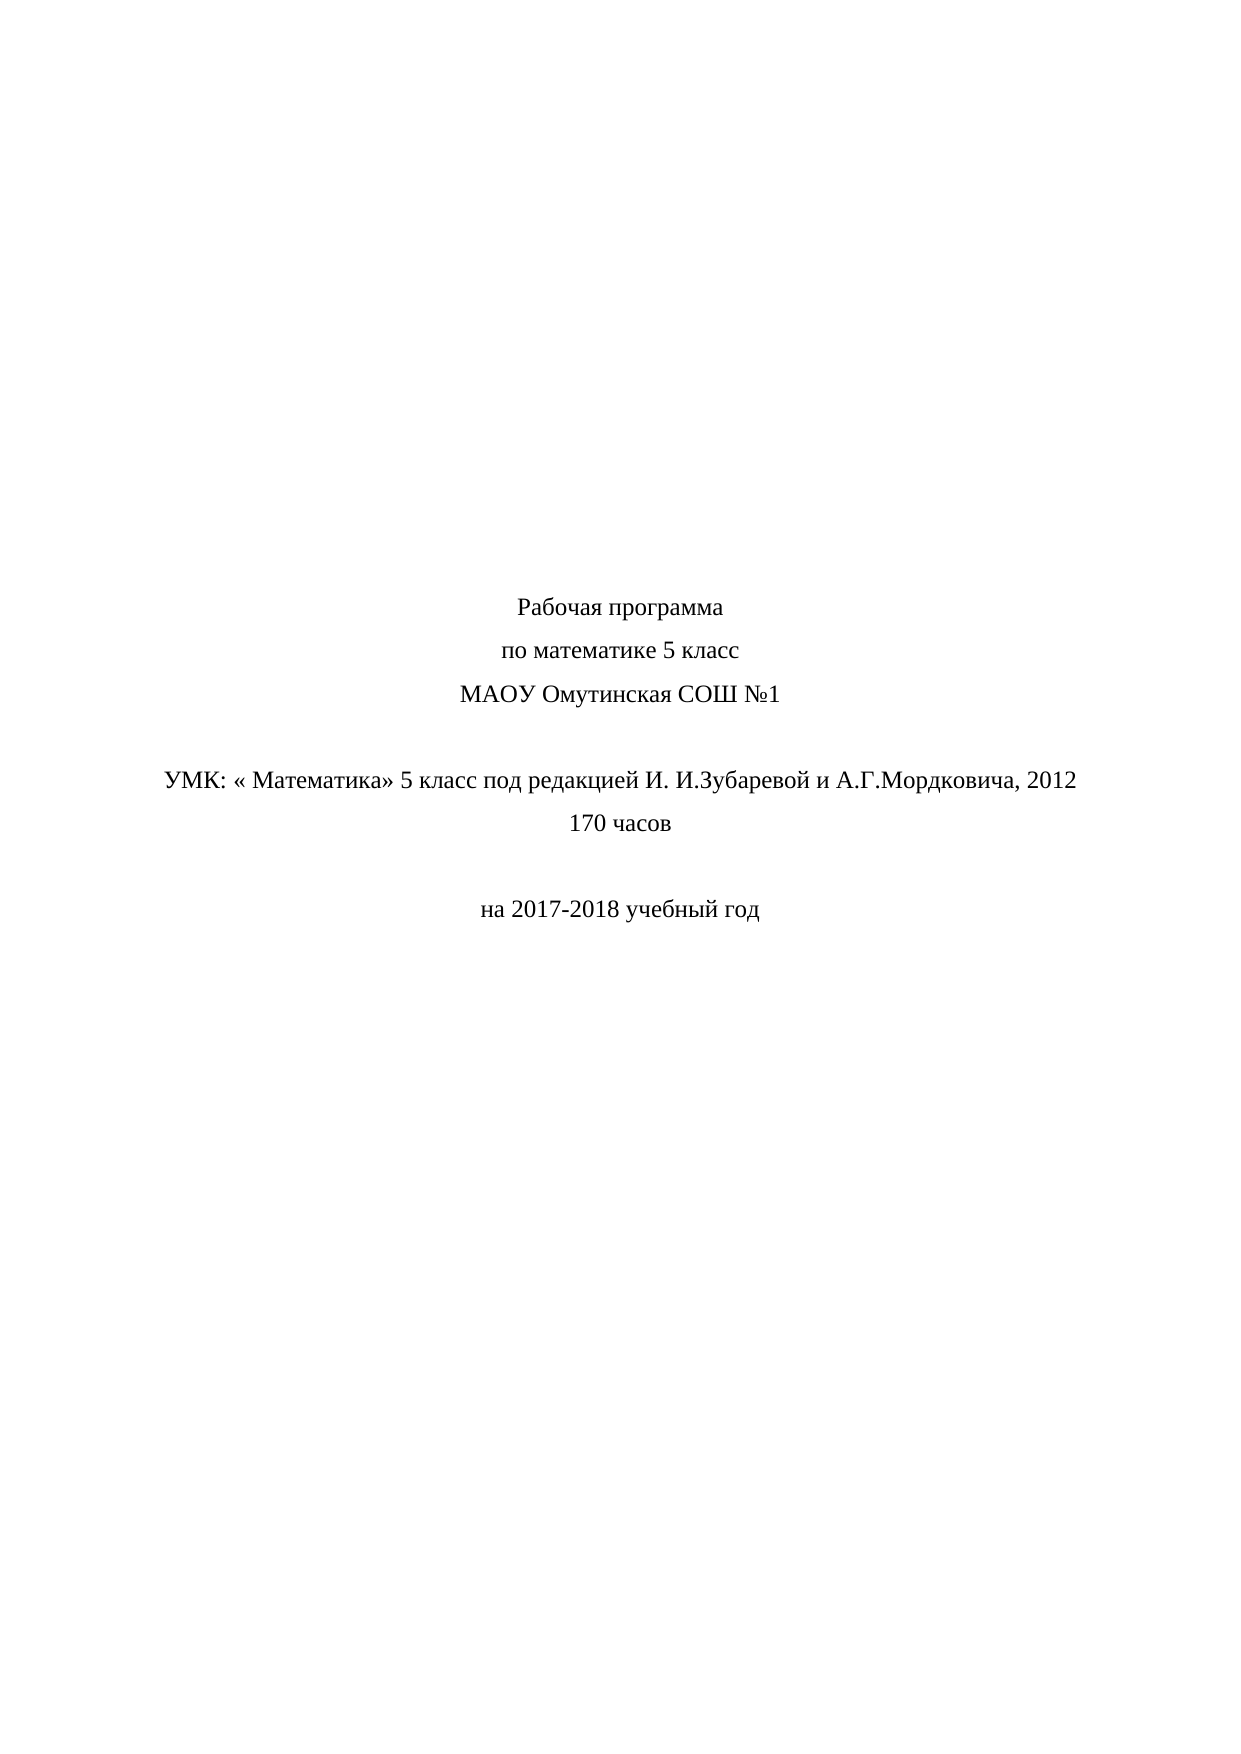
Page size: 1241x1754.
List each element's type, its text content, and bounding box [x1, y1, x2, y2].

text 170 часов [19, 808, 1221, 837]
text по математике 5 класс [19, 636, 1221, 664]
text УМК: « Математика» 5 класс под редакцией И. И.Зубаревой и А.Г.Мордковича, 2012 [19, 765, 1221, 794]
text Рабочая программа [19, 592, 1221, 621]
text МАОУ Омутинская СОШ №1 [19, 679, 1221, 707]
text на 2017-2018 учебный год [19, 894, 1221, 923]
